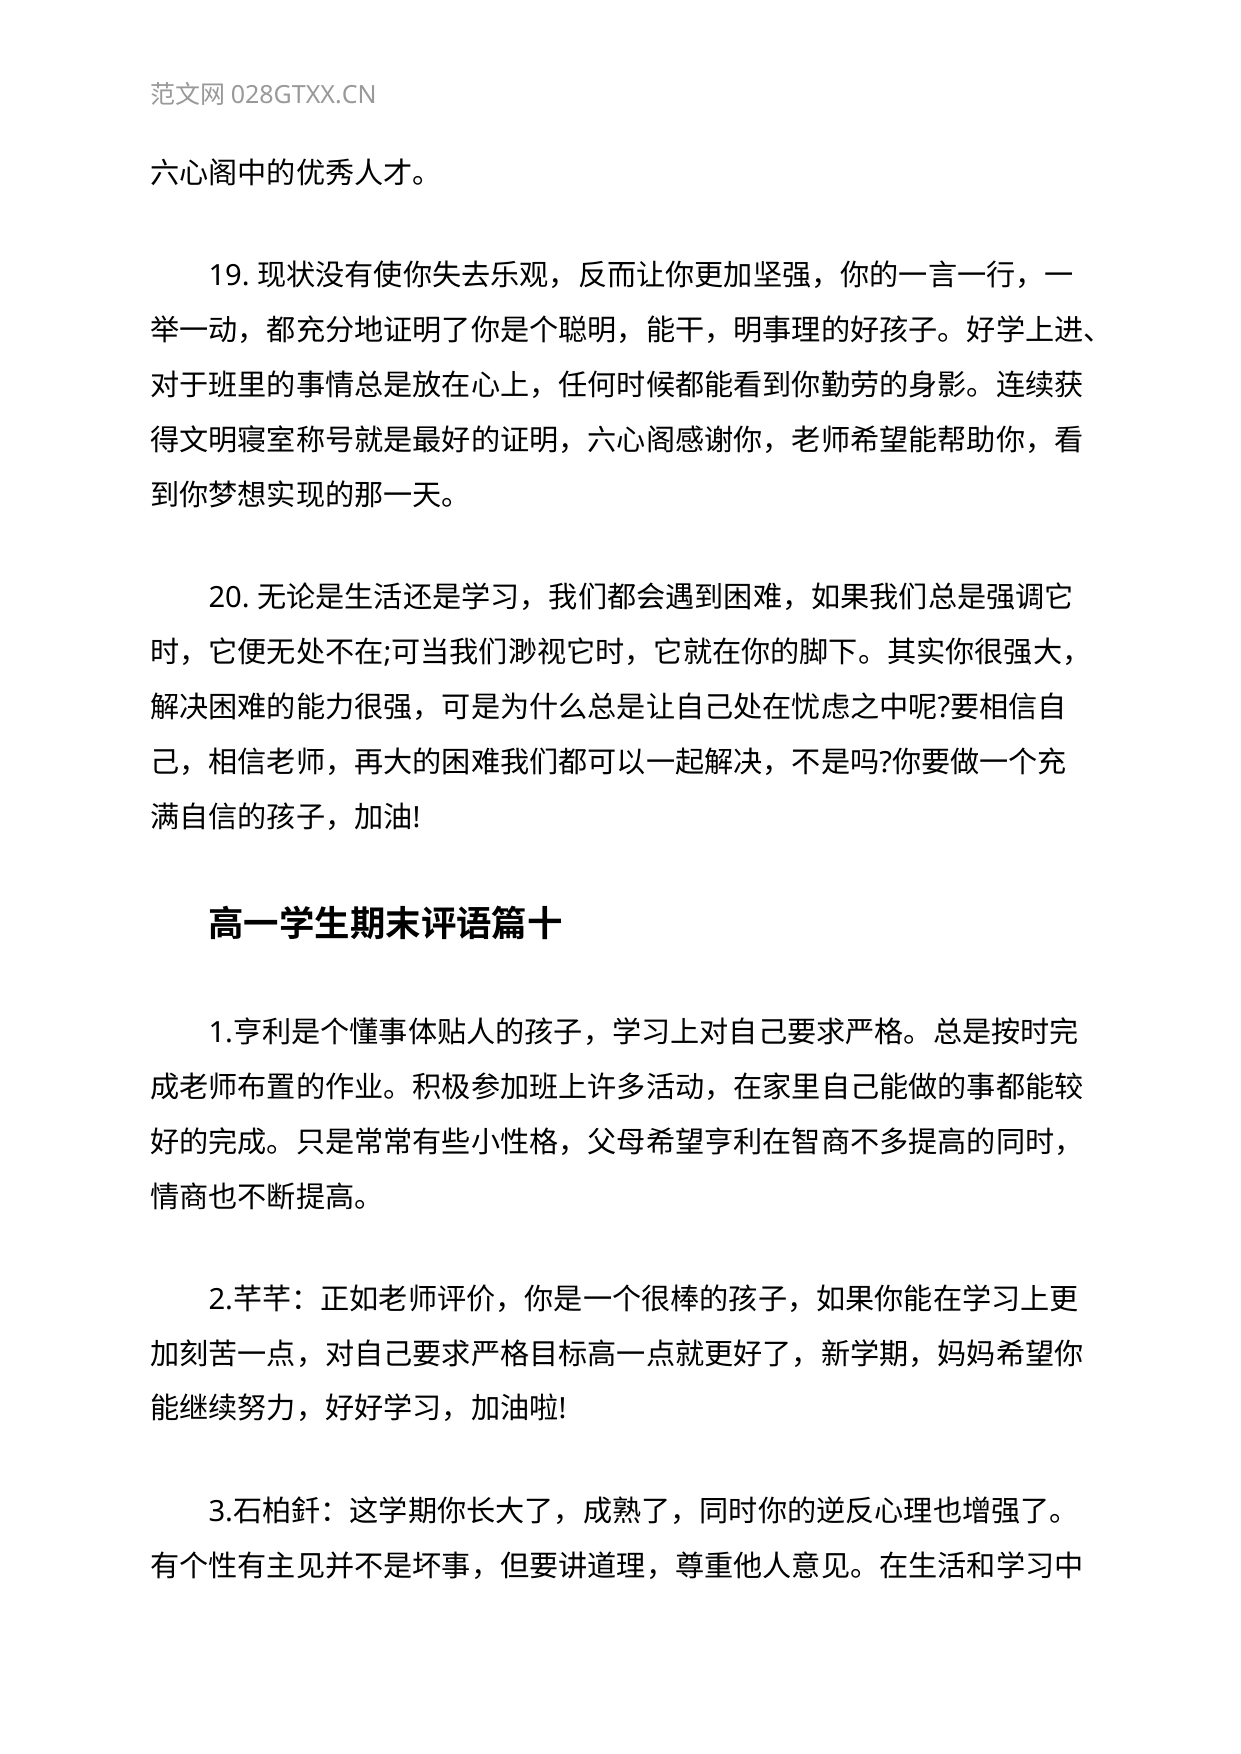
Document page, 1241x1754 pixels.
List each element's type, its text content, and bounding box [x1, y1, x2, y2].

text 1.亨利是个懂事体贴人的孩子，学习上对自己要求严格。总是按时完成老师布置的作业。积极参加班上许多活动，在家里自己能做的事都能较好的完成。只是常常有些小性格，父母希望亨利在智商不多提高的同时，情商也不断提高。 [150, 1009, 1090, 1216]
text 高一学生期末评语篇十 [150, 895, 1090, 946]
text 2.芊芊：正如老师评价，你是一个很棒的孩子，如果你能在学习上更加刻苦一点，对自己要求严格目标高一点就更好了，新学期，妈妈希望你能继续努力，好好学习，加油啦! [150, 1275, 1090, 1427]
text 19. 现状没有使你失去乐观，反而让你更加坚强，你的一言一行，一举一动，都充分地证明了你是个聪明，能干，明事理的好孩子。好学上进、对于班里的事情总是放在心上，任何时候都能看到你勤劳的身影。连续获得文明寝室称号就是最好的证明，六心阁感谢你，老师希望能帮助你，看到你梦想实现的那一天。 [150, 252, 1090, 514]
text 20. 无论是生活还是学习，我们都会遇到困难，如果我们总是强调它时，它便无处不在;可当我们渺视它时，它就在你的脚下。其实你很强大，解决困难的能力很强，可是为什么总是让自己处在忧虑之中呢?要相信自己，相信老师，再大的困难我们都可以一起解决，不是吗?你要做一个充满自信的孩子，加油! [150, 573, 1090, 836]
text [150, 1487, 1090, 1584]
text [150, 150, 1090, 192]
